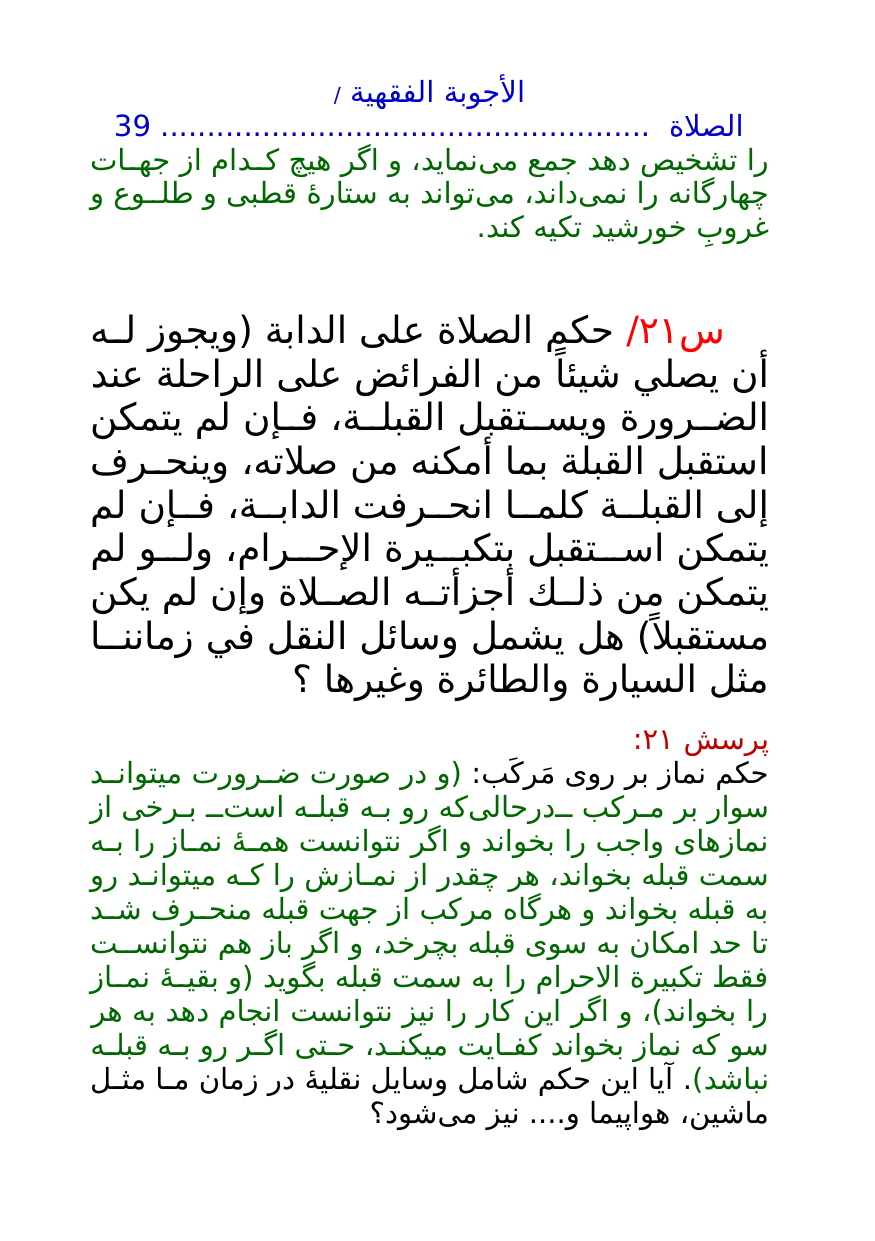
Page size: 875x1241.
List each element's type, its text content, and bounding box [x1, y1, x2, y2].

text س٢١/ حكم الصلاة على الدابة (ويجوز له أن يصلي شيئاً من الفرائض على الراحلة عند الضرورة ويستقبل القبلة، فإن لم يتمكن استقبل القبلة بما أمكنه من صلاته، وينحرف إلى القبلة كلما انحرفت الدابة، فإن لم يتمكن استقبل بتكبيرة الإحرام، ولو لم يتمكن من ذلك أجزأته الصلاة وإن لم يكن مستقبلاً) هل يشمل وسائل النقل في زماننا مثل السيارة والطائرة وغيرها ؟ [90, 309, 769, 702]
text حکم نماز بر روی مَرکَب: (و در صورت ضرورت میتواند سوار بر مرکب ـ‌درحالی‌که رو به قبله است‌ـ برخی از نمازهای واجب را بخواند و اگر نتوانست همۀ نماز را به سمت قبله بخواند، هر چقدر از نمازش را که میتواند رو به قبله بخواند و هرگاه مرکب از جهت قبله منحرف شد تا حد امکان به سوی قبله بچرخد، و اگر باز هم نتوانست فقط تکبیرة الاحرام را به سمت قبله بگوید (و بقیۀ نماز را بخواند)، و اگر این کار را نیز نتوانست انجام دهد به هر سو که نماز بخواند کفایت میکند، حتی اگر رو به قبله نباشد). آیا این حکم شامل وسایل نقلیۀ در زمان ما مثل ماشین، هواپیما و.... نیز می‌شود؟ [90, 756, 769, 1130]
text پرسش ۲۱: [90, 722, 769, 756]
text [90, 143, 769, 245]
